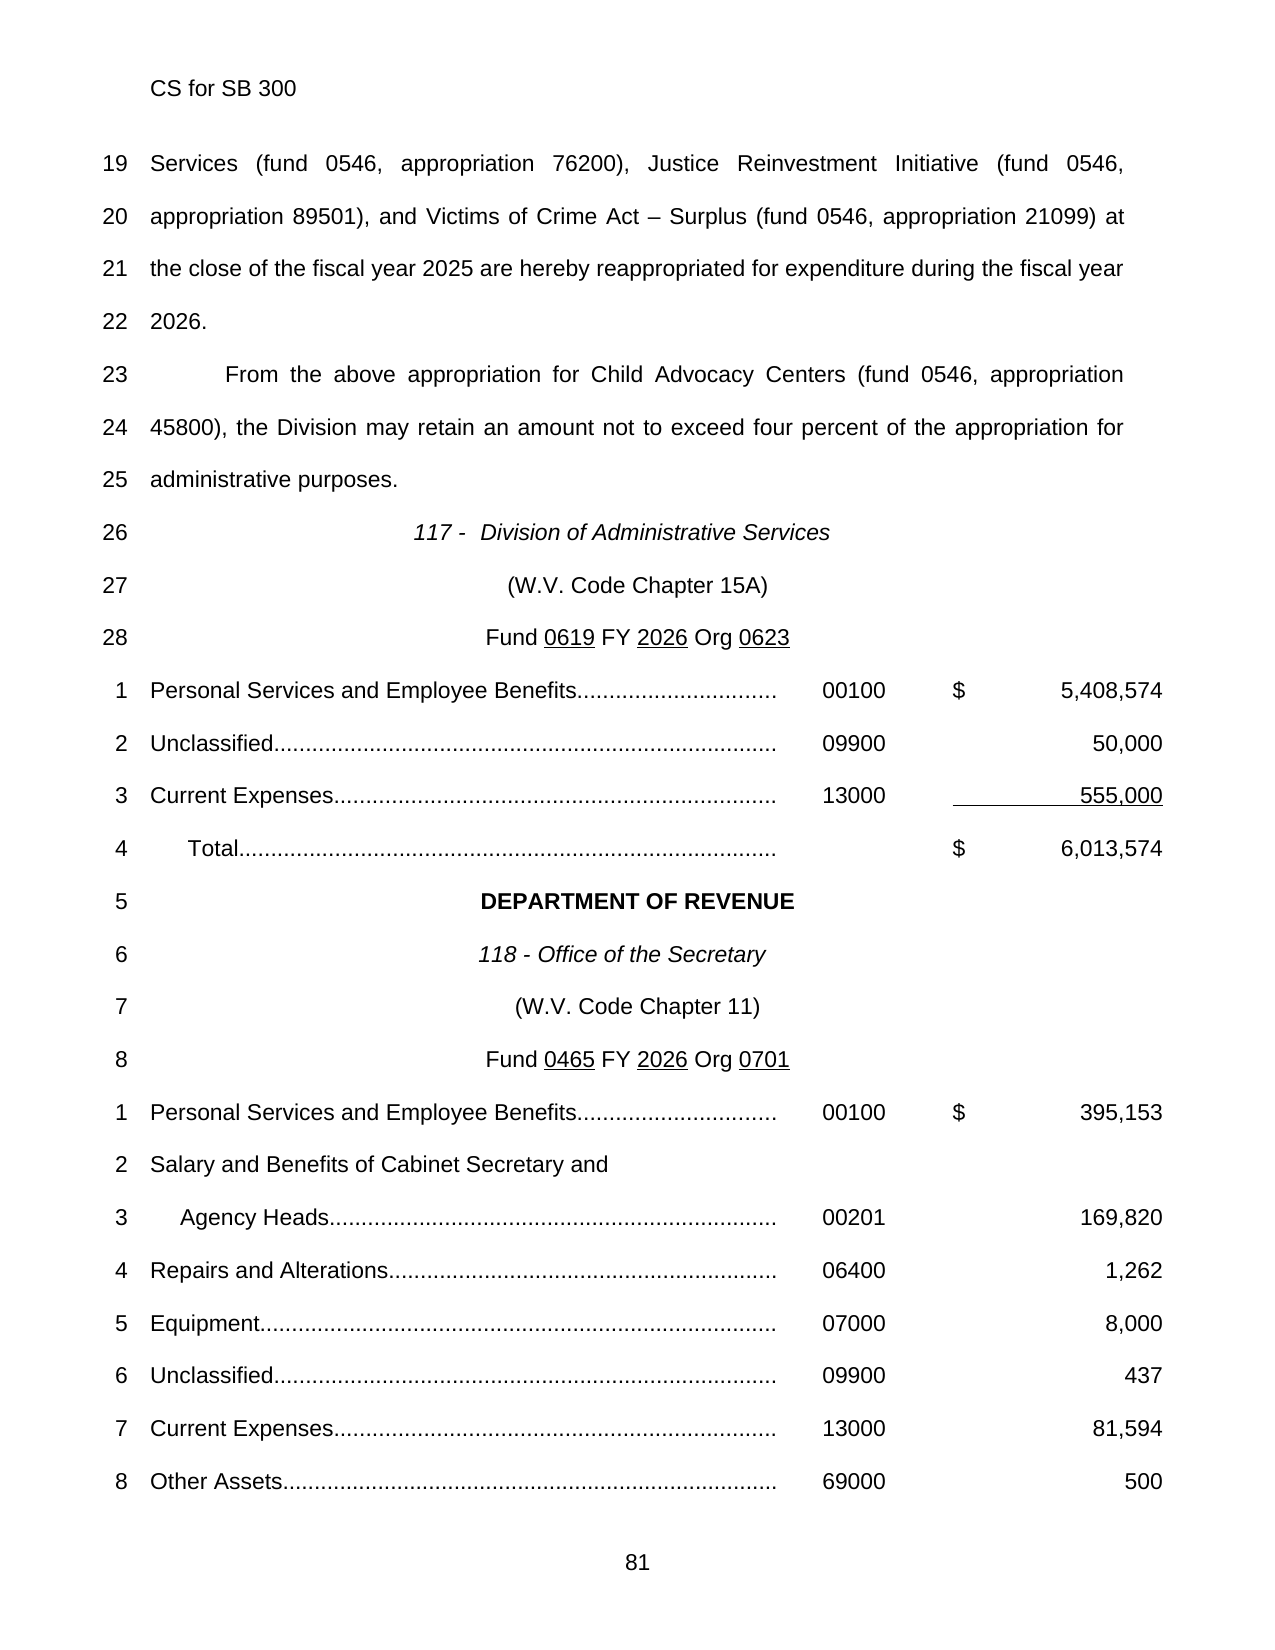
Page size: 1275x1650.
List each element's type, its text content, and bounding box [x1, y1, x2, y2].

text Personal Services and Employee Benefits 00100 $ 395,153 [150, 1099, 1125, 1125]
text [150, 150, 1125, 334]
text Repairs and Alterations 06400 1,262 [150, 1257, 1125, 1283]
list Division of Administrative Services [150, 519, 1125, 545]
text (W.V. Code Chapter 15A) [150, 572, 1125, 598]
text Personal Services and Employee Benefits 00100 $ 5,408,574 [150, 677, 1125, 703]
text Other Assets 69000 500 [150, 1468, 1125, 1494]
text Agency Heads 00201 169,820 [150, 1204, 1125, 1231]
text DEPARTMENT OF REVENUE [150, 888, 1125, 914]
text Fund 0619 FY 2026 Org 0623 [150, 624, 1125, 651]
text From the above appropriation for Child Advocacy Centers (fund 0546, appropriation 45800), the Division may retain an amount not to exceed four percent of the appropriation for administrative purposes. [150, 361, 1125, 493]
text Unclassified 09900 50,000 [150, 730, 1125, 756]
text Current Expenses 13000 81,594 [150, 1415, 1125, 1441]
text Salary and Benefits of Cabinet Secretary and [150, 1151, 1125, 1178]
list Office of the Secretary [150, 941, 1125, 967]
text Unclassified 09900 437 [150, 1362, 1125, 1389]
text Equipment 07000 8,000 [150, 1309, 1125, 1336]
text Fund 0465 FY 2026 Org 0701 [150, 1046, 1125, 1072]
text Current Expenses 13000 555,000 [150, 782, 1125, 809]
text (W.V. Code Chapter 11) [150, 993, 1125, 1020]
text Total $ 6,013,574 [150, 835, 1125, 862]
